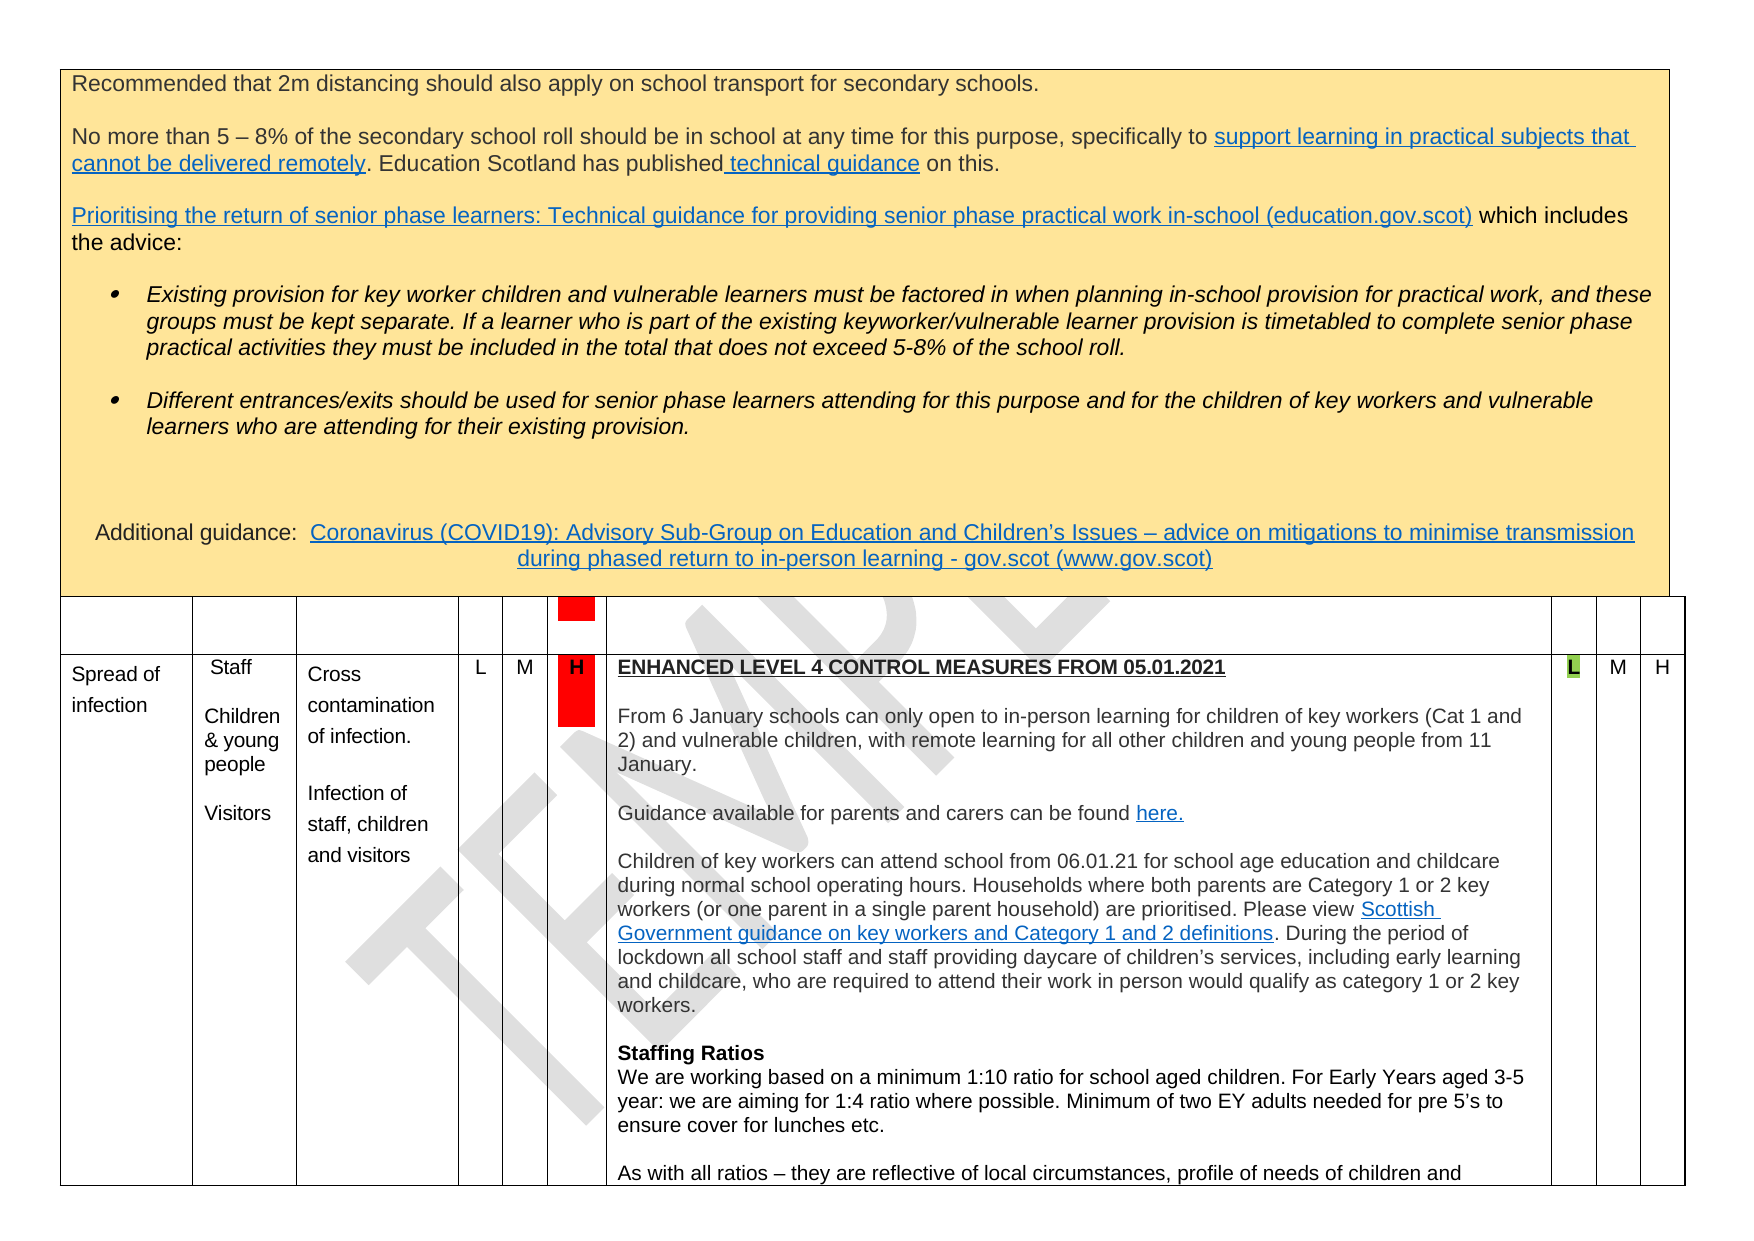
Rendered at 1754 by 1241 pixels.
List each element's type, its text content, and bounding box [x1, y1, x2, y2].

table_cell [1641, 597, 1684, 653]
table_cell [61, 597, 192, 653]
table_cell [193, 597, 296, 653]
table_cell H [1641, 655, 1684, 1185]
table_cell H [548, 655, 606, 1185]
table_cell [1552, 597, 1596, 653]
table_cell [297, 655, 458, 1185]
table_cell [193, 655, 296, 1185]
table_cell [297, 597, 458, 653]
table_cell M [503, 655, 547, 1185]
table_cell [607, 655, 1551, 1185]
table_cell [503, 597, 547, 653]
table_cell M [1597, 655, 1640, 1185]
table_cell L [1552, 655, 1596, 1185]
table_cell [459, 597, 502, 653]
table_cell [607, 597, 1551, 653]
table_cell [61, 70, 1669, 596]
table_cell [548, 597, 606, 653]
table_cell L [459, 655, 502, 1185]
table_cell [1597, 597, 1640, 653]
table_cell Spread of infection [61, 655, 192, 1185]
